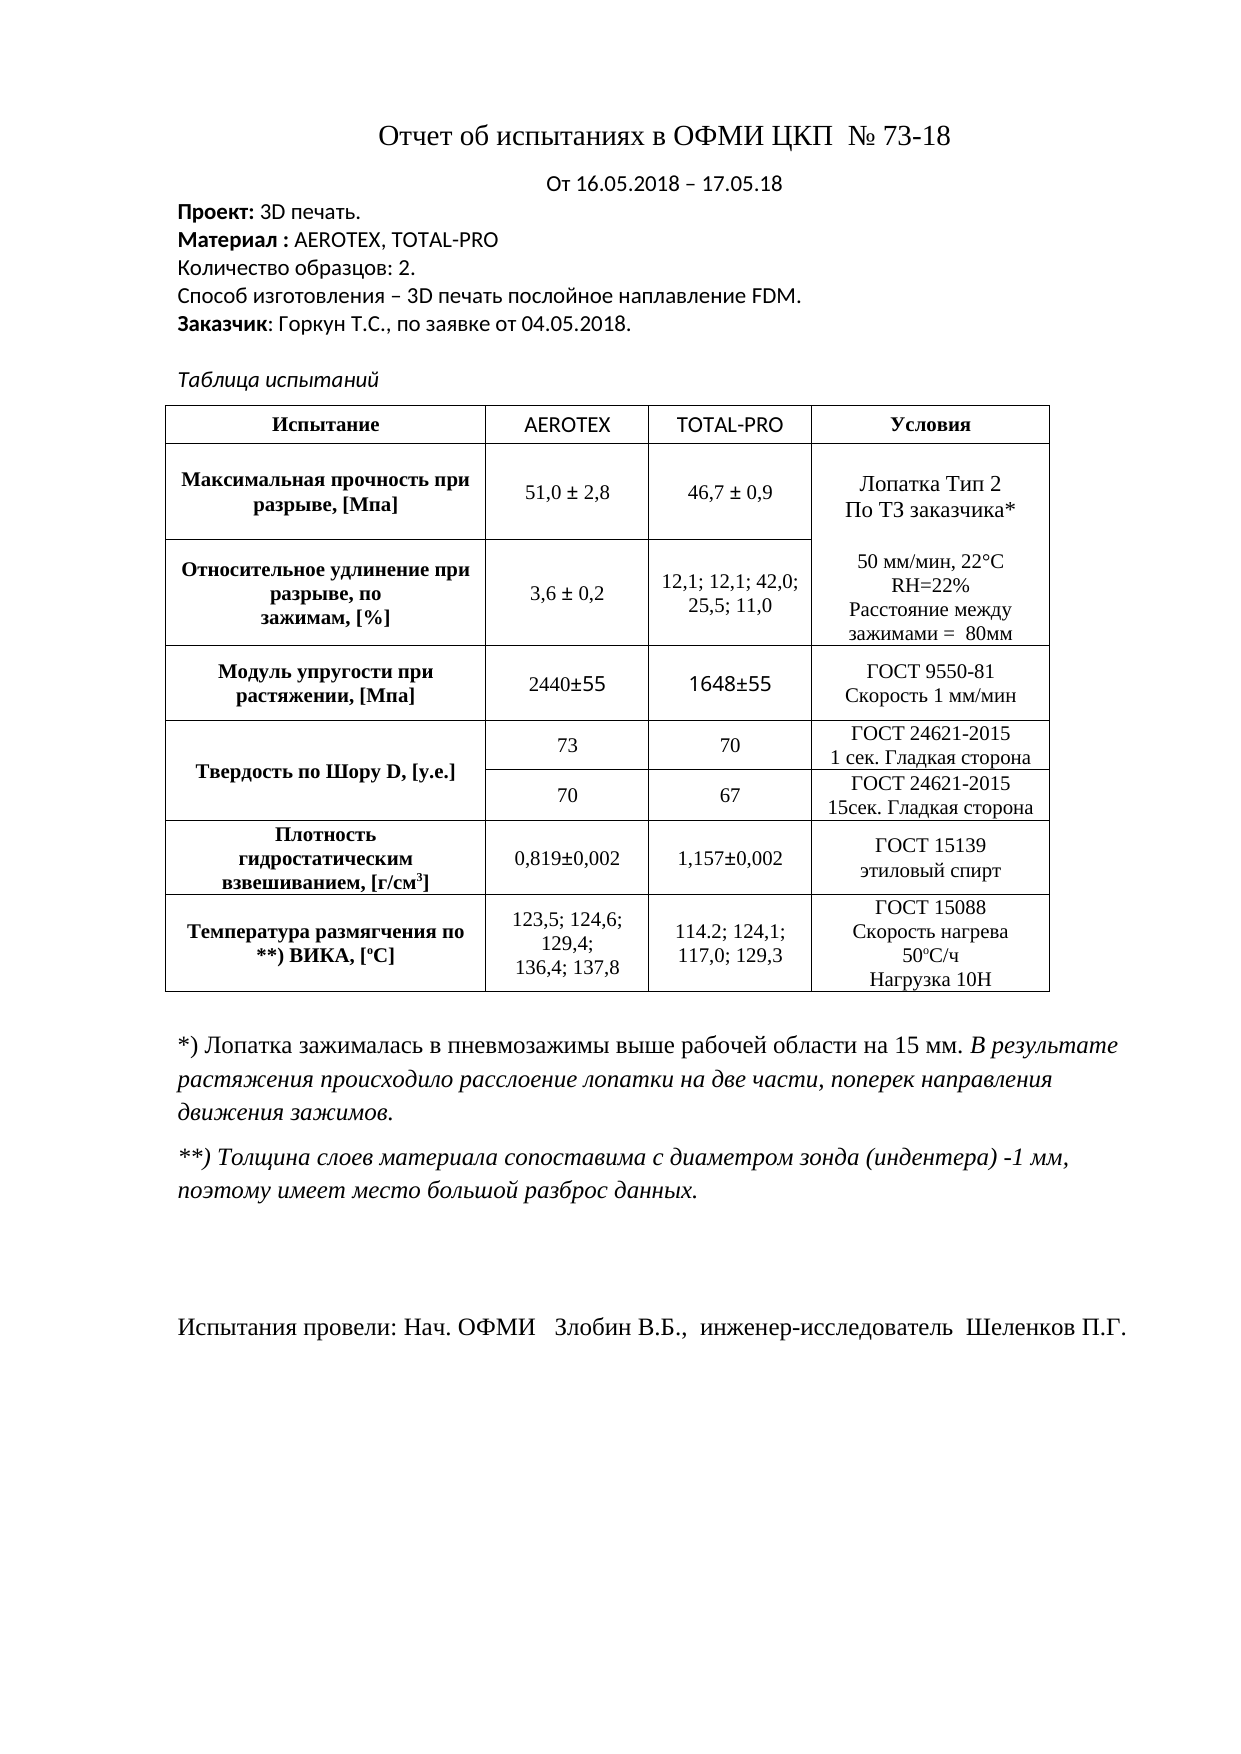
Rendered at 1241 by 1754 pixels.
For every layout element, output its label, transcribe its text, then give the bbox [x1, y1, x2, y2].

table_cell Плотность гидростатическим взвешиванием, [г/см3] [166, 821, 485, 894]
table_cell Температура размягчения по **) ВИКА, [оС] [166, 895, 485, 991]
text **) Толщина слоев материала сопоставима с диаметром зонда (индентера) -1 мм, поэтому имеет место большой разброс данных. [177, 1142, 1152, 1204]
table_cell 70 [649, 721, 811, 769]
table_cell ГОСТ 24621-2015 1 сек. Гладкая сторона [812, 721, 1049, 769]
text Материал : AEROTEX, TOTAL-PRO [177, 225, 1152, 253]
table_header AEROTEX [486, 406, 648, 443]
table_cell Модуль упругости при растяжении, [Мпа] [166, 646, 485, 720]
text Проект: 3D печать. [177, 197, 1152, 225]
text Заказчик: Горкун Т.С., по заявке от 04.05.2018. [177, 309, 1152, 337]
text Таблица испытаний [177, 365, 1152, 393]
table_cell 70 [486, 770, 648, 820]
table_cell 1648±55 [649, 646, 811, 720]
table_cell 12,1; 12,1; 42,0; 25,5; 11,0 [649, 540, 811, 645]
table_cell ГОСТ 15088 Скорость нагрева 50оС/ч Нагрузка 10Н [812, 895, 1049, 991]
table_cell 114.2; 124,1; 117,0; 129,3 [649, 895, 811, 991]
text Способ изготовления – 3D печать послойное наплавление FDM. [177, 281, 1152, 309]
table_cell 123,5; 124,6; 129,4; 136,4; 137,8 [486, 895, 648, 991]
table_cell 46,7 ± 0,9 [649, 444, 811, 539]
text Количество образцов: 2. [177, 253, 1152, 281]
table_cell ГОСТ 9550-81 Скорость 1 мм/мин [812, 646, 1049, 720]
table_cell 1,157±0,002 [649, 821, 811, 894]
table_cell 73 [486, 721, 648, 769]
table_cell 0,819±0,002 [486, 821, 648, 894]
table_cell 51,0 ± 2,8 [486, 444, 648, 539]
text Отчет об испытаниях в ОФМИ ЦКП № 73-18 [177, 118, 1152, 152]
table_cell 67 [649, 770, 811, 820]
table_header TOTAL-PRO [649, 406, 811, 443]
table_cell Максимальная прочность при разрыве, [Мпа] [166, 444, 485, 539]
table_cell ГОСТ 24621-2015 15сек. Гладкая сторона [812, 770, 1049, 820]
table_cell Твердость по Шору D, [у.е.] [166, 721, 485, 820]
table_cell Относительное удлинение при разрыве, по зажимам, [%] [166, 540, 485, 645]
table_header Условия [812, 406, 1049, 443]
table_cell 2440±55 [486, 646, 648, 720]
text От 16.05.2018 – 17.05.18 [177, 169, 1152, 197]
table_cell ГОСТ 15139 этиловый спирт [812, 821, 1049, 894]
text Испытания провели: Нач. ОФМИ Злобин В.Б., инженер-исследователь Шеленков П.Г. [177, 1312, 1152, 1341]
text *) Лопатка зажималась в пневмозажимы выше рабочей области на 15 мм. В результате растяжения происходило расслоение лопатки на две части, поперек направления движения зажимов. [177, 1031, 1152, 1125]
table_cell Лопатка Тип 2 По ТЗ заказчика* 50 мм/мин, 22°С RH=22% Расстояние между зажимами = 80мм [812, 444, 1049, 645]
table_header Испытание [166, 406, 485, 443]
table_cell 3,6 ± 0,2 [486, 540, 648, 645]
